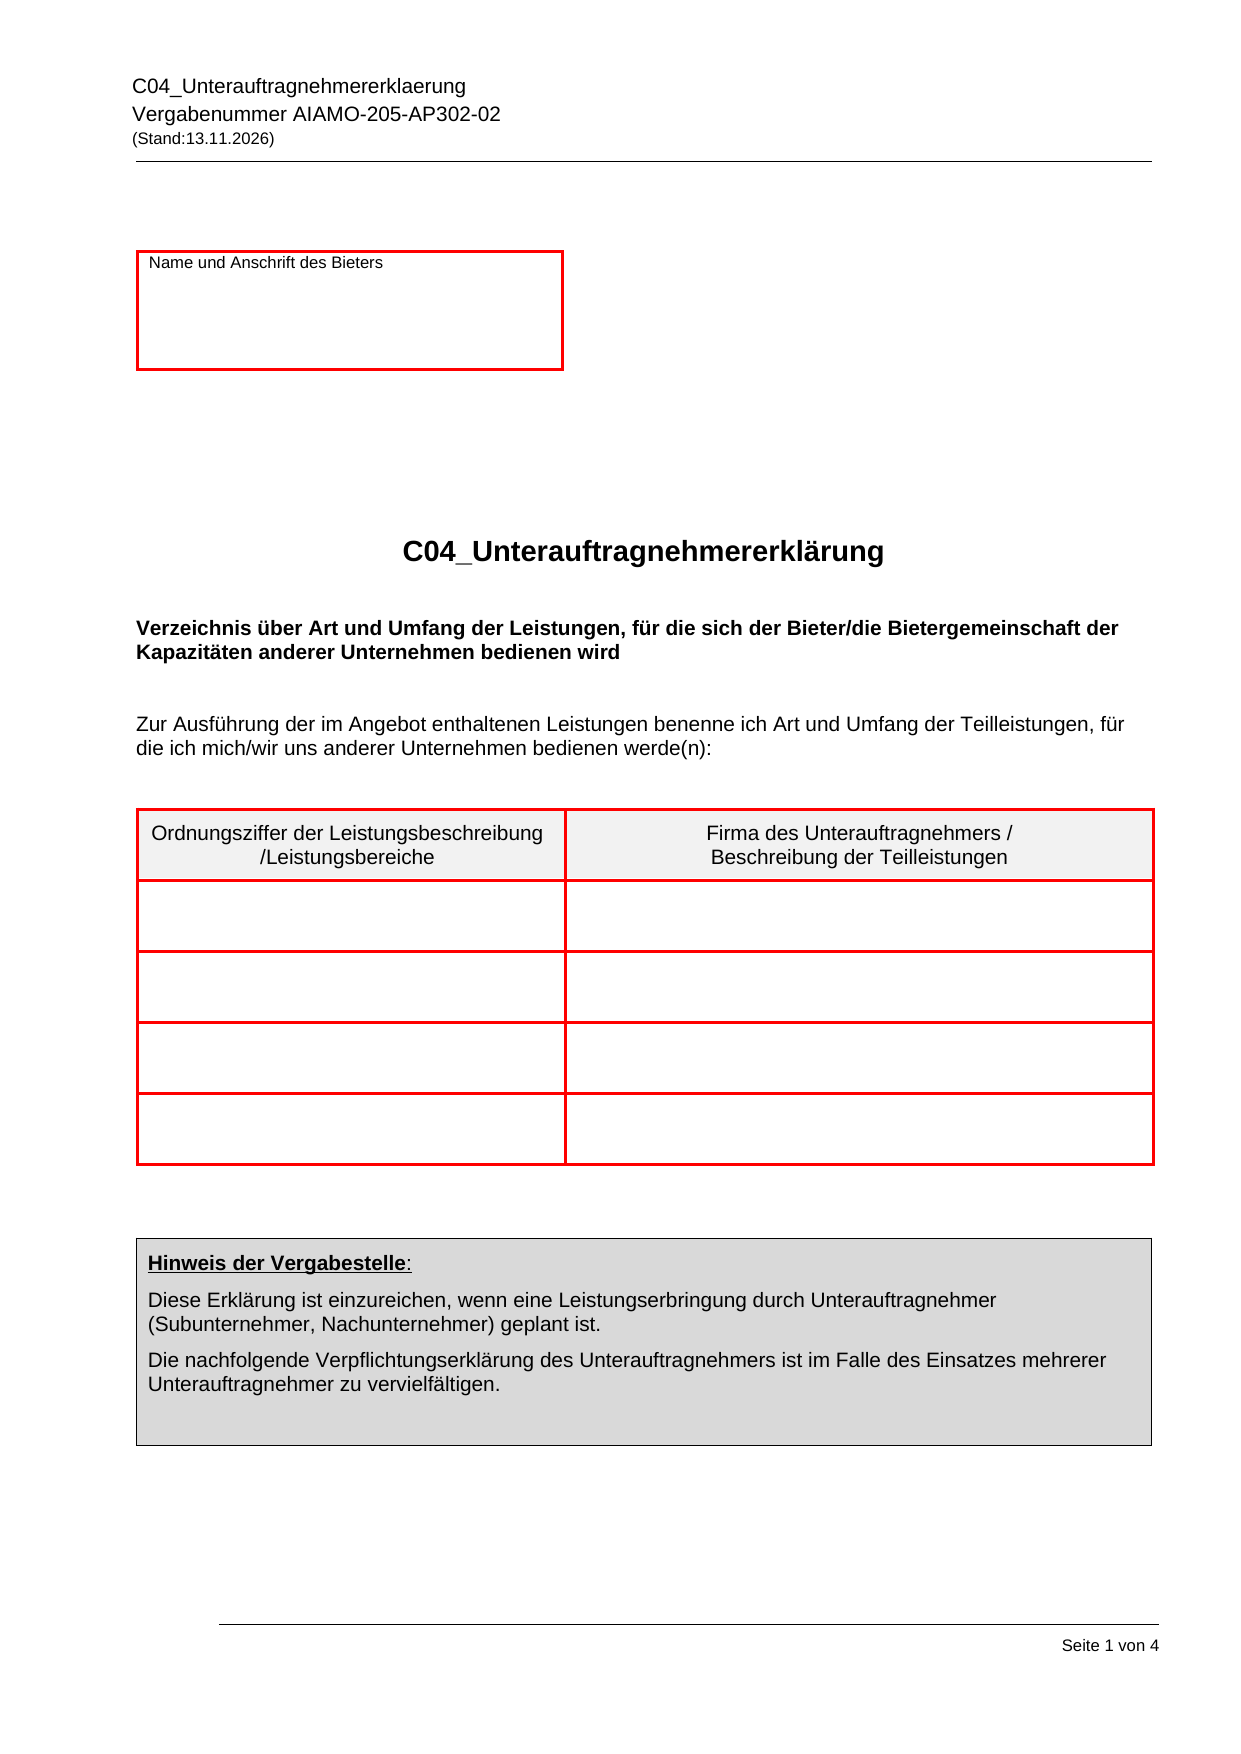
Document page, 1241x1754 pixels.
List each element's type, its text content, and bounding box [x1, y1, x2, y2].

table_header Name und Anschrift des Bieters [139, 253, 561, 368]
text C04_Unterauftragnehmererklärung [136, 534, 1152, 568]
table_header Firma des Unterauftragnehmers / Beschreibung der Teilleistungen [567, 811, 1152, 878]
table_cell [139, 1024, 564, 1092]
table_cell [567, 1024, 1152, 1092]
table_cell [139, 882, 564, 949]
table_header Ordnungsziffer der Leistungsbeschreibung /Leistungsbereiche [139, 811, 564, 878]
text Verzeichnis über Art und Umfang der Leistungen, für die sich der Bieter/die Bietergemeinschaft der Kapazitäten anderer Unternehmen bedienen wird [136, 616, 1152, 664]
table_cell [567, 1095, 1152, 1163]
table_cell [567, 882, 1152, 949]
table_cell [567, 953, 1152, 1021]
table_cell [139, 953, 564, 1021]
table_header Hinweis der Vergabestelle: Diese Erklärung ist einzureichen, wenn eine Leistungserbringung durch Unterauftragnehmer (Subunternehmer, Nachunternehmer) geplant ist. Die nachfolgende Verpflichtungserklärung des Unterauftragnehmers ist im Falle des Einsatzes mehrerer Unterauftragnehmer zu vervielfältigen. [137, 1239, 1151, 1445]
text Zur Ausführung der im Angebot enthaltenen Leistungen benenne ich Art und Umfang der Teilleistungen, für die ich mich/wir uns anderer Unternehmen bedienen werde(n): [136, 712, 1152, 759]
table_cell [139, 1095, 564, 1163]
